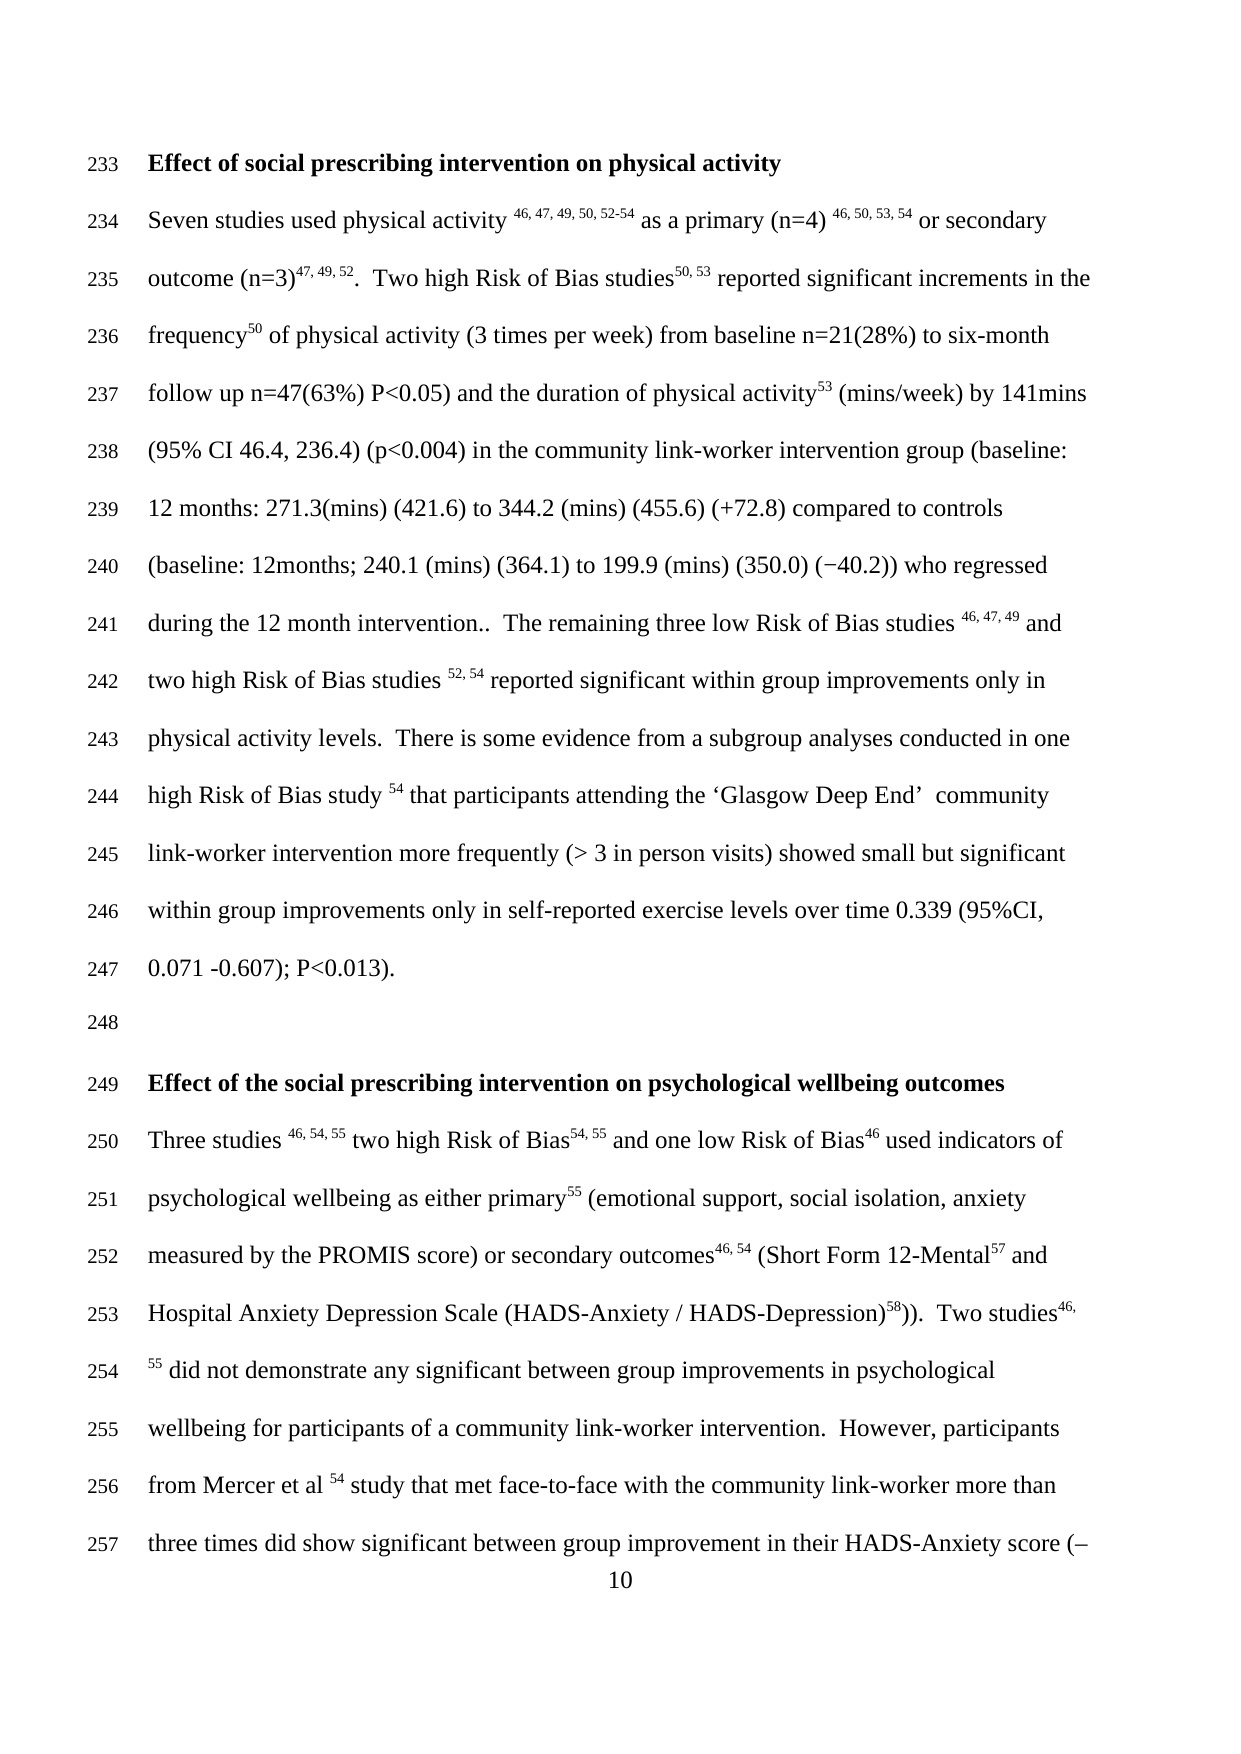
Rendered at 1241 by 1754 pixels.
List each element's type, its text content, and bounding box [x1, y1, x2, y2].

text Effect of the social prescribing intervention on psychological wellbeing outcomes [148, 1068, 1092, 1096]
text Effect of social prescribing intervention on physical activity [148, 148, 1092, 176]
text Seven studies used physical activity 46, 47, 49, 50, 52-54 as a primary (n=4) 46, 50, 53, 54 or secondary outcome (n=3)47, 49, 52. Two high Risk of Bias studies50, 53 reported significant increments in the frequency50 of physical activity (3 times per week) from baseline n=21(28%) to six-month follow up n=47(63%) P<0.05) and the duration of physical activity53 (mins/week) by 141mins (95% CI 46.4, 236.4) (p<0.004) in the community link-worker intervention group (baseline: 12 months: 271.3(mins) (421.6) to 344.2 (mins) (455.6) (+72.8) compared to controls (baseline: 12months; 240.1 (mins) (364.1) to 199.9 (mins) (350.0) (−40.2)) who regressed during the 12 month intervention.. The remaining three low Risk of Bias studies 46, 47, 49 and two high Risk of Bias studies 52, 54 reported significant within group improvements only in physical activity levels. There is some evidence from a subgroup analyses conducted in one high Risk of Bias study 54 that participants attending the ‘Glasgow Deep End’ community link-worker intervention more frequently (> 3 in person visits) showed small but significant within group improvements only in self-reported exercise levels over time 0.339 (95%CI, 0.071 -0.607); P<0.013). [148, 205, 1092, 981]
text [148, 1125, 1092, 1556]
